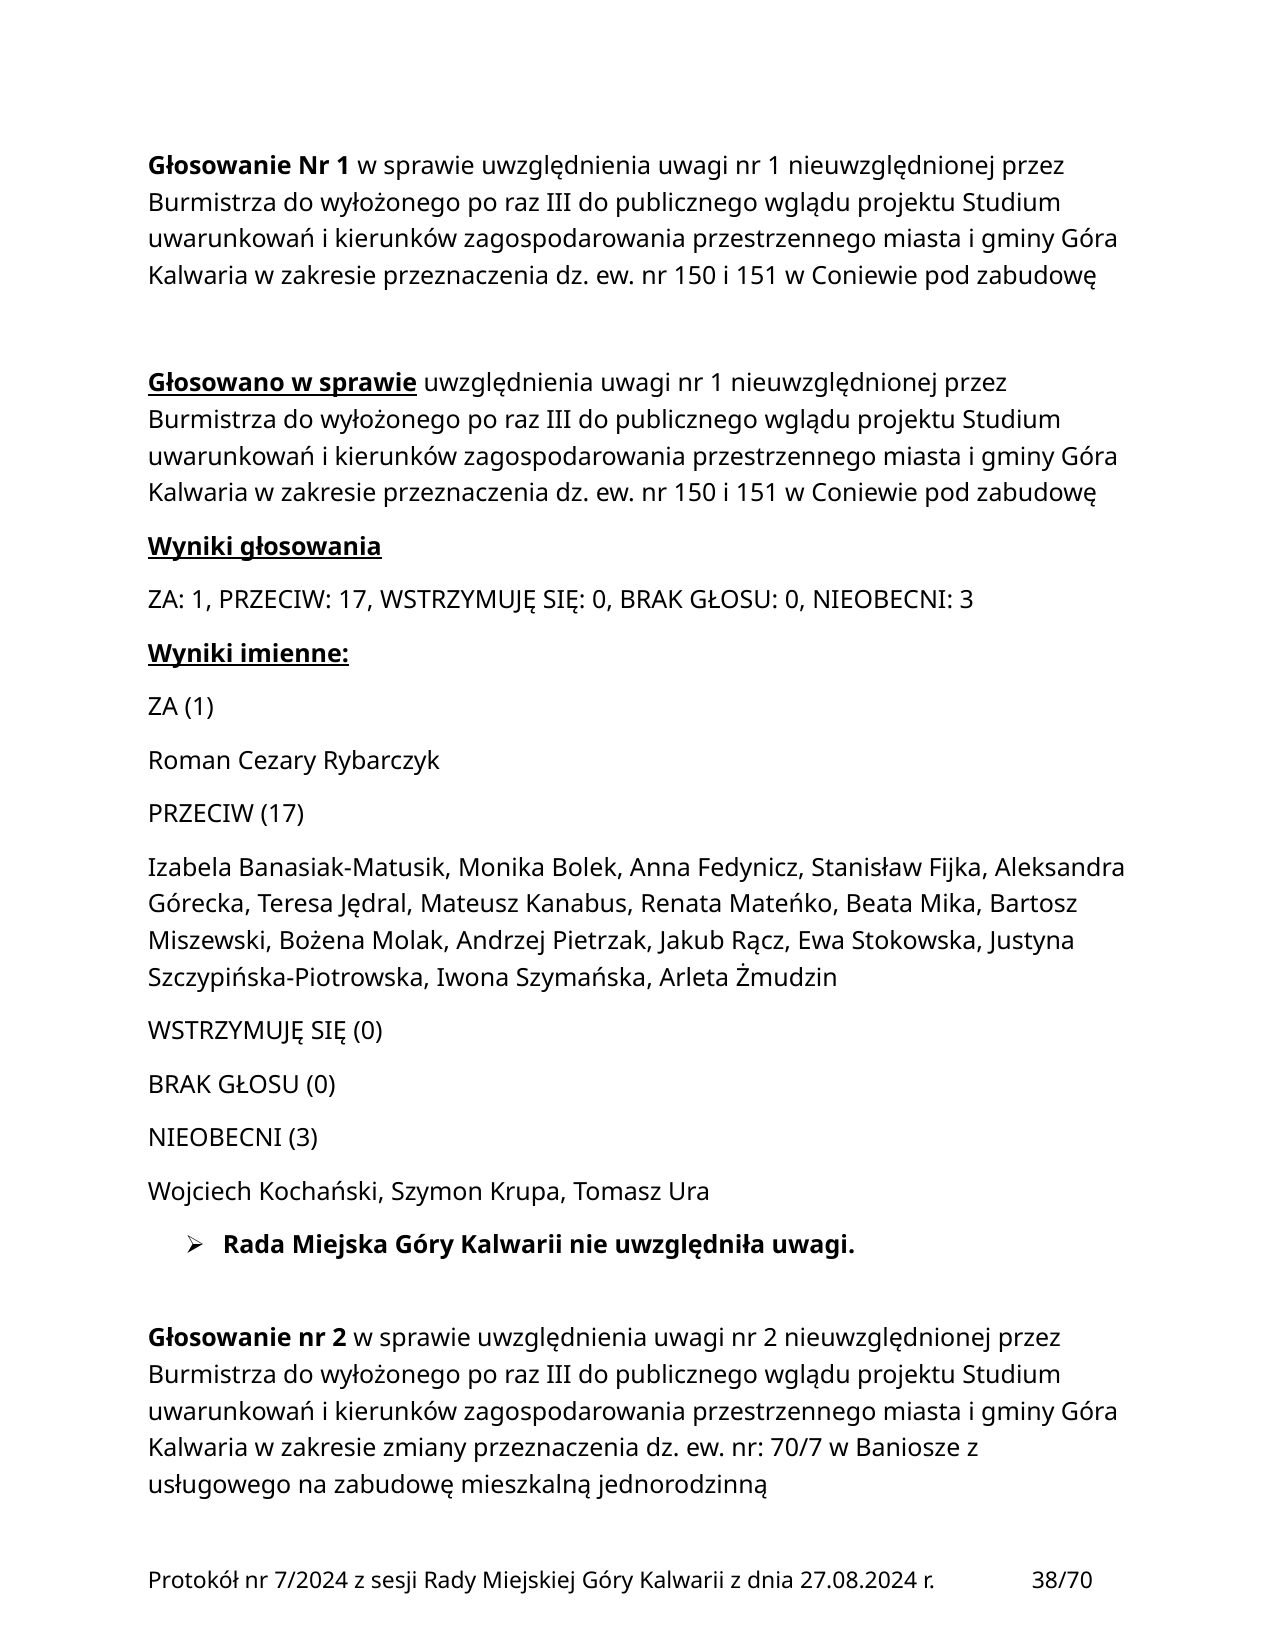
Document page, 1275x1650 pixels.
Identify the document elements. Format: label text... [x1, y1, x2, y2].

text WSTRZYMUJĘ SIĘ (0) [148, 1013, 1127, 1047]
text BRAK GŁOSU (0) [148, 1066, 1127, 1100]
text Izabela Banasiak-Matusik, Monika Bolek, Anna Fedynicz, Stanisław Fijka, Aleksandra Górecka, Teresa Jędral, Mateusz Kanabus, Renata Mateńko, Beata Mika, Bartosz Miszewski, Bożena Molak, Andrzej Pietrzak, Jakub Rącz, Ewa Stokowska, Justyna Szczypińska-Piotrowska, Iwona Szymańska, Arleta Żmudzin [148, 849, 1127, 993]
list Rada Miejska Góry Kalwarii nie uwzględniła uwagi. [185, 1227, 1127, 1261]
text Głosowanie Nr 1 w sprawie uwzględnienia uwagi nr 1 nieuwzględnionej przez Burmistrza do wyłożonego po raz III do publicznego wglądu projektu Studium uwarunkowań i kierunków zagospodarowania przestrzennego miasta i gminy Góra Kalwaria w zakresie przeznaczenia dz. ew. nr 150 i 151 w Coniewie pod zabudowę [148, 148, 1127, 292]
text Głosowanie nr 2 w sprawie uwzględnienia uwagi nr 2 nieuwzględnionej przez Burmistrza do wyłożonego po raz III do publicznego wglądu projektu Studium uwarunkowań i kierunków zagospodarowania przestrzennego miasta i gminy Góra Kalwaria w zakresie zmiany przeznaczenia dz. ew. nr: 70/7 w Baniosze z usługowego na zabudowę mieszkalną jednorodzinną [148, 1320, 1127, 1501]
text ZA: 1, PRZECIW: 17, WSTRZYMUJĘ SIĘ: 0, BRAK GŁOSU: 0, NIEOBECNI: 3 [148, 582, 1127, 616]
text ZA (1) [148, 689, 1127, 723]
text Głosowano w sprawie uwzględnienia uwagi nr 1 nieuwzględnionej przez Burmistrza do wyłożonego po raz III do publicznego wglądu projektu Studium uwarunkowań i kierunków zagospodarowania przestrzennego miasta i gminy Góra Kalwaria w zakresie przeznaczenia dz. ew. nr 150 i 151 w Coniewie pod zabudowę [148, 365, 1127, 509]
text PRZECIW (17) [148, 796, 1127, 830]
text Wyniki głosowania [148, 528, 1127, 563]
text Wyniki imienne: [148, 635, 1127, 669]
text Roman Cezary Rybarczyk [148, 742, 1127, 776]
text Wojciech Kochański, Szymon Krupa, Tomasz Ura [148, 1173, 1127, 1207]
text NIEOBECNI (3) [148, 1120, 1127, 1154]
